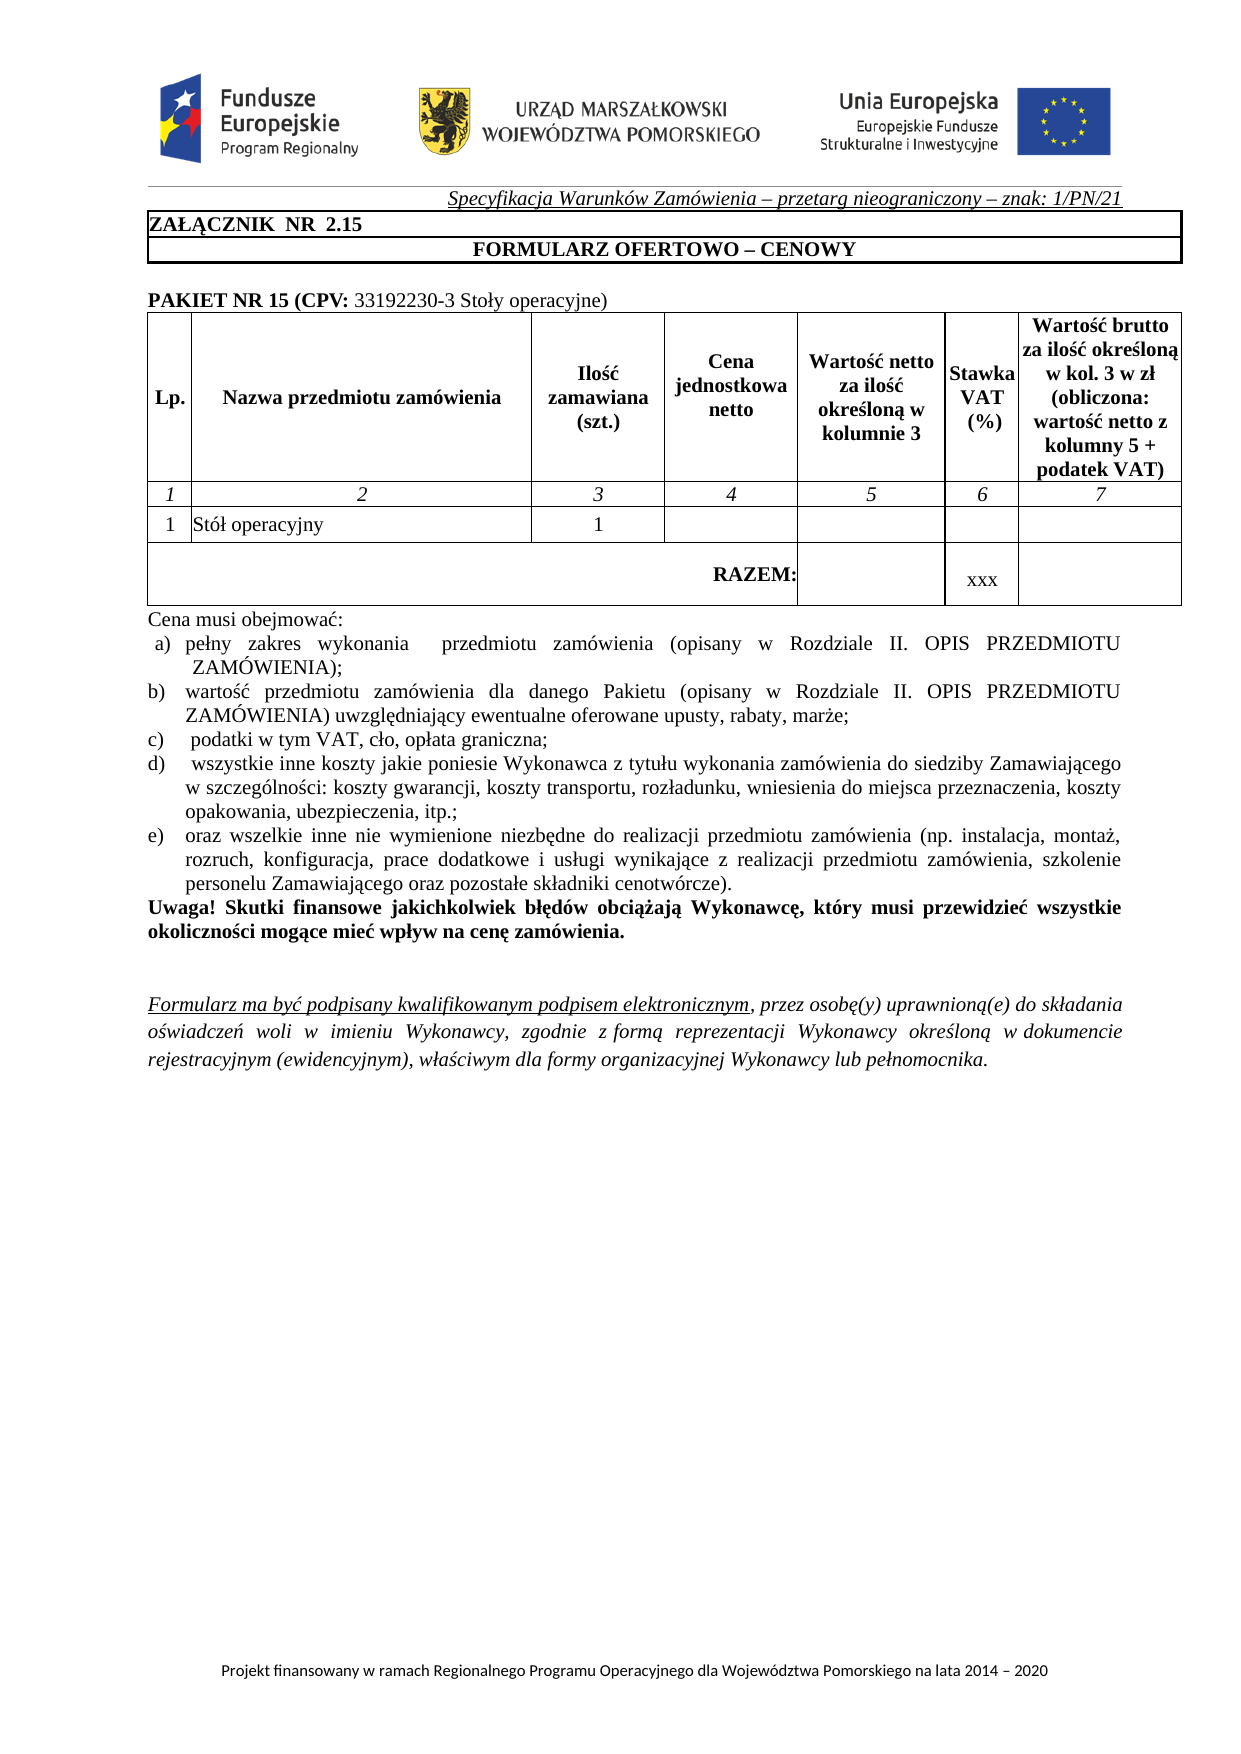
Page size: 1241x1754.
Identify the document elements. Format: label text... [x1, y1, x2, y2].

text Cena musi obejmować: [148, 606, 1122, 631]
table_cell 1 [532, 507, 664, 542]
table_header Lp. [148, 313, 191, 481]
table_header Wartość brutto za ilość określoną w kol. 3 w zł (obliczona: wartość netto z kolumny 5 + podatek VAT) [1019, 313, 1181, 481]
table_cell [946, 507, 1018, 542]
table_header ZAŁĄCZNIK NR 2.15 [149, 212, 1180, 236]
table_header Ilość zamawiana (szt.) [532, 313, 664, 481]
table_cell Stół operacyjny [192, 507, 531, 542]
table_header Stawka VAT (%) [946, 313, 1018, 481]
table_cell 7 [1019, 482, 1181, 506]
table_cell 5 [798, 482, 944, 506]
table_cell [798, 543, 944, 605]
list oraz wszelkie inne nie wymienione niezbędne do realizacji przedmiotu zamówienia (np. instalacja, montaż, rozruch, konfiguracja, prace dodatkowe i usługi wynikające z realizacji przedmiotu zamówienia, szkolenie personelu Zamawiającego oraz pozostałe składniki cenotwórcze). [148, 823, 1122, 895]
table_cell RAZEM: [148, 543, 797, 605]
table_cell FORMULARZ OFERTOWO – CENOWY [149, 238, 1180, 261]
text Uwaga! Skutki finansowe jakichkolwiek błędów obciążają Wykonawcę, który musi przewidzieć wszystkie okoliczności mogące mieć wpływ na cenę zamówienia. [148, 895, 1122, 943]
table_cell 1 [148, 507, 191, 542]
table_cell xxx [946, 543, 1018, 605]
table_header Nazwa przedmiotu zamówienia [192, 313, 531, 481]
table_cell 2 [192, 482, 531, 506]
table_cell 1 [148, 482, 191, 506]
list pełny zakres wykonania przedmiotu zamówienia (opisany w Rozdziale II. OPIS PRZEDMIOTU ZAMÓWIENIA); [154, 631, 1122, 679]
text PAKIET NR 15 (CPV: 33192230-3 Stoły operacyjne) [148, 288, 1122, 312]
list wartość przedmiotu zamówienia dla danego Pakietu (opisany w Rozdziale II. OPIS PRZEDMIOTU ZAMÓWIENIA) uwzględniający ewentualne oferowane upusty, rabaty, marże; [148, 679, 1122, 727]
list wszystkie inne koszty jakie poniesie Wykonawca z tytułu wykonania zamówienia do siedziby Zamawiającego w szczególności: koszty gwarancji, koszty transportu, rozładunku, wniesienia do miejsca przeznaczenia, koszty opakowania, ubezpieczenia, itp.; [148, 751, 1122, 823]
table_cell 6 [946, 482, 1018, 506]
table_cell [1019, 507, 1181, 542]
table_header Wartość netto za ilość określoną w kolumnie 3 [798, 313, 944, 481]
text Formularz ma być podpisany kwalifikowanym podpisem elektronicznym, przez osobę(y) uprawnioną(e) do składania oświadczeń woli w imieniu Wykonawcy, zgodnie z formą reprezentacji Wykonawcy określoną w dokumencie rejestracyjnym (ewidencyjnym), właściwym dla formy organizacyjnej Wykonawcy lub pełnomocnika. [148, 992, 1122, 1071]
table_cell [798, 507, 944, 542]
table_cell [1019, 543, 1181, 605]
table_cell 3 [532, 482, 664, 506]
table_header Cena jednostkowa netto [665, 313, 797, 481]
table_cell [665, 507, 797, 542]
picture [147, 73, 1123, 187]
list podatki w tym VAT, cło, opłata graniczna; [148, 727, 1122, 751]
table_cell 4 [665, 482, 797, 506]
